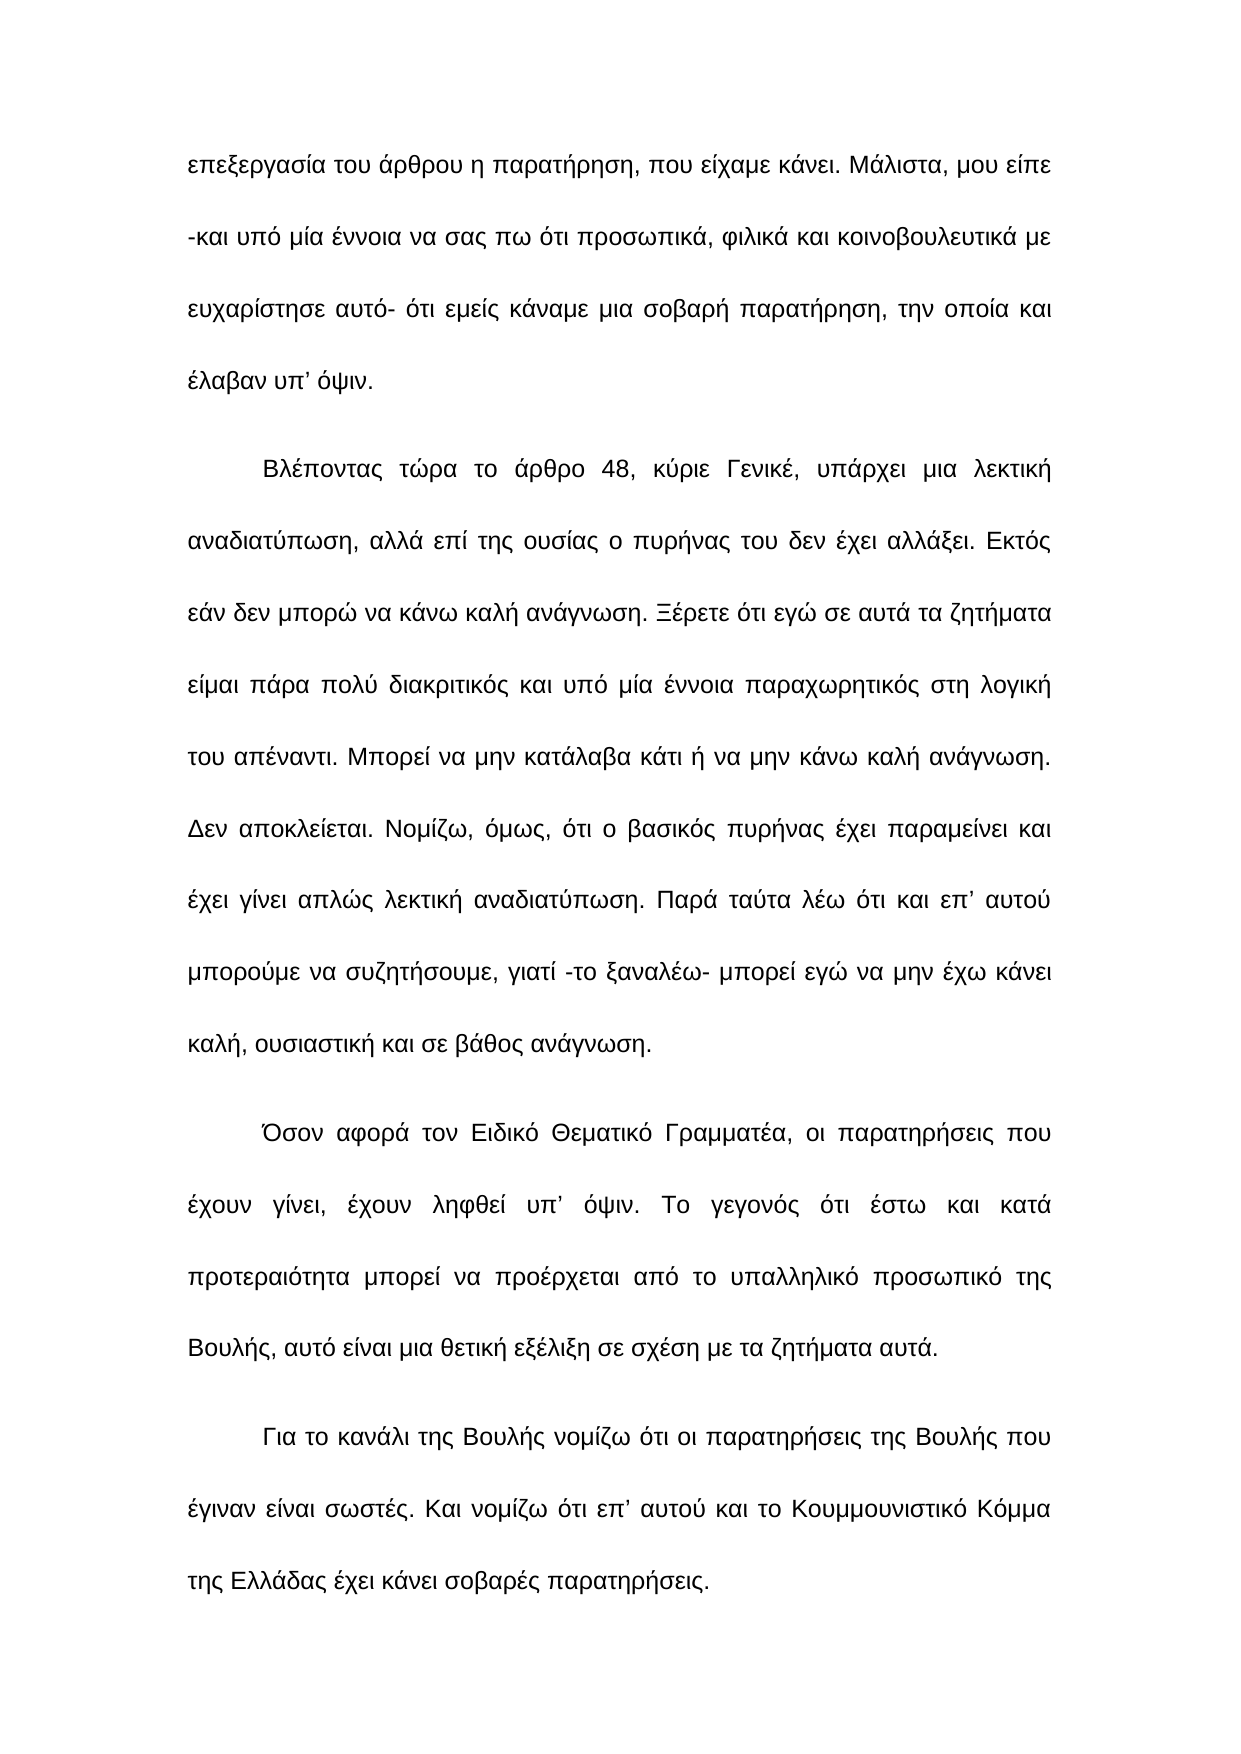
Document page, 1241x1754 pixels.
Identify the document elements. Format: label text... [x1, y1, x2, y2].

text Βλέποντας τώρα το άρθρο 48, κύριε Γενικέ, υπάρχει μια λεκτική αναδιατύπωση, αλλά επί της ουσίας ο πυρήνας του δεν έχει αλλάξει. Εκτός εάν δεν μπορώ να κάνω καλή ανάγνωση. Ξέρετε ότι εγώ σε αυτά τα ζητήματα είμαι πάρα πολύ διακριτικός και υπό μία έννοια παραχωρητικός στη λογική του απέναντι. Μπορεί να μην κατάλαβα κάτι ή να μην κάνω καλή ανάγνωση. Δεν αποκλείεται. Νομίζω, όμως, ότι ο βασικός πυρήνας έχει παραμείνει και έχει γίνει απλώς λεκτική αναδιατύπωση. Παρά ταύτα λέω ότι και επ’ αυτού μπορούμε να συζητήσουμε, γιατί -το ξαναλέω- μπορεί εγώ να μην έχω κάνει καλή, ουσιαστική και σε βάθος ανάγνωση. [187, 454, 1053, 1058]
text Όσον αφορά τον Ειδικό Θεματικό Γραμματέα, οι παρατηρήσεις που έχουν γίνει, έχουν ληφθεί υπ’ όψιν. Το γεγονός ότι έστω και κατά προτεραιότητα μπορεί να προέρχεται από το υπαλληλικό προσωπικό της Βουλής, αυτό είναι μια θετική εξέλιξη σε σχέση με τα ζητήματα αυτά. [187, 1118, 1053, 1362]
text Για το κανάλι της Βουλής νομίζω ότι οι παρατηρήσεις της Βουλής που έγιναν είναι σωστές. Και νομίζω ότι επ’ αυτού και το Κουμμουνιστικό Κόμμα της Ελλάδας έχει κάνει σοβαρές παρατηρήσεις. [187, 1422, 1053, 1594]
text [187, 150, 1053, 394]
